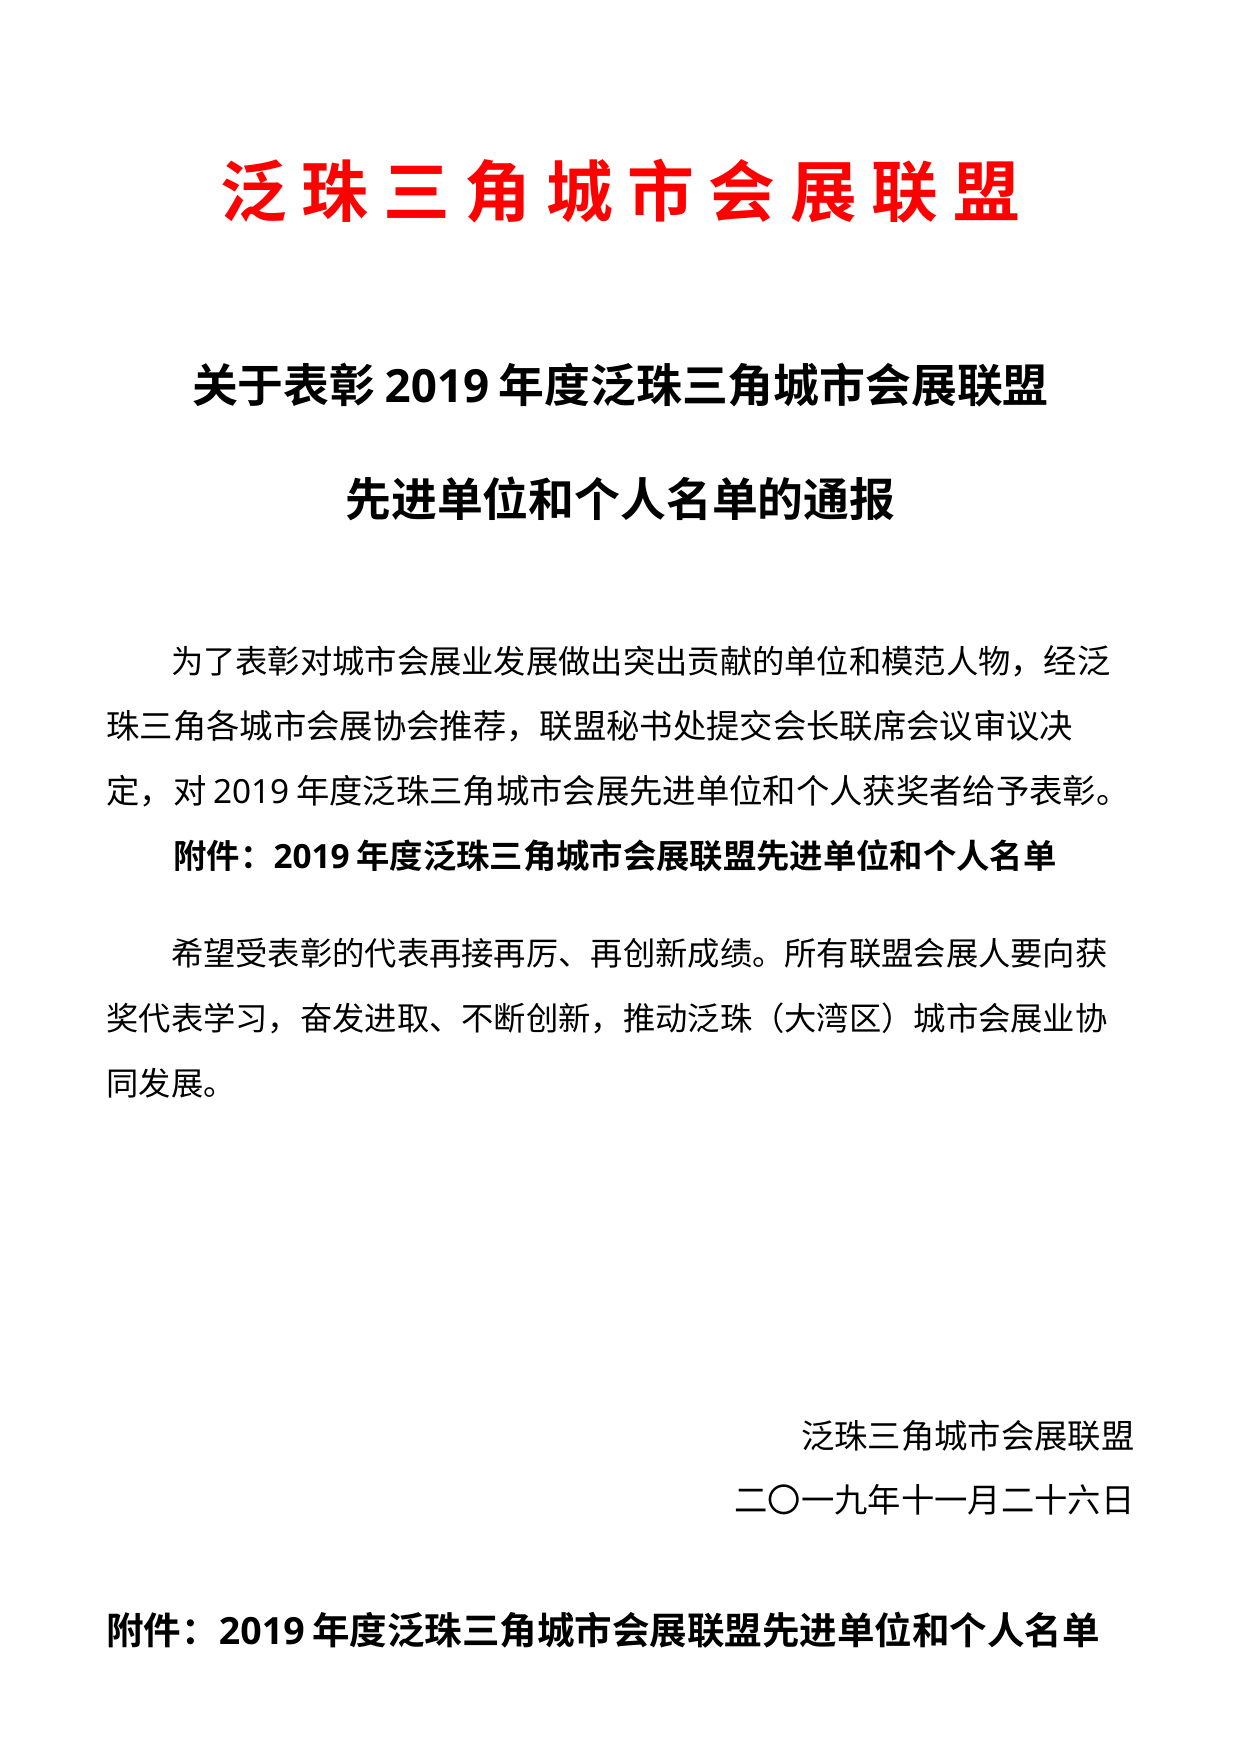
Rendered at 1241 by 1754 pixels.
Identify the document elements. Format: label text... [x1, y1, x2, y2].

list 附件：2019年度泛珠三角城市会展联盟先进单位和个人名单 [106, 1601, 1134, 1655]
text 先进单位和个人名单的通报 [106, 447, 1134, 545]
text 希望受表彰的代表再接再厉、再创新成绩。所有联盟会展人要向获 [106, 919, 1134, 984]
list 泛珠三角城市会展联盟 [106, 1410, 1134, 1458]
text 泛珠三角城市会展联盟 [106, 138, 1134, 236]
text 同发展。 [106, 1049, 1134, 1114]
text 为了表彰对城市会展业发展做出突出贡献的单位和模范人物，经泛珠三角各城市会展协会推荐，联盟秘书处提交会长联席会议审议决定，对2019年度泛珠三角城市会展先进单位和个人获奖者给予表彰。 [106, 626, 1134, 821]
text 奖代表学习，奋发进取、不断创新，推动泛珠（大湾区）城市会展业协 [106, 984, 1134, 1049]
text 关于表彰2019年度泛珠三角城市会展联盟 [106, 333, 1134, 431]
list 二〇一九年十一月二十六日 [106, 1474, 1134, 1522]
text 附件：2019年度泛珠三角城市会展联盟先进单位和个人名单 [106, 821, 1134, 886]
